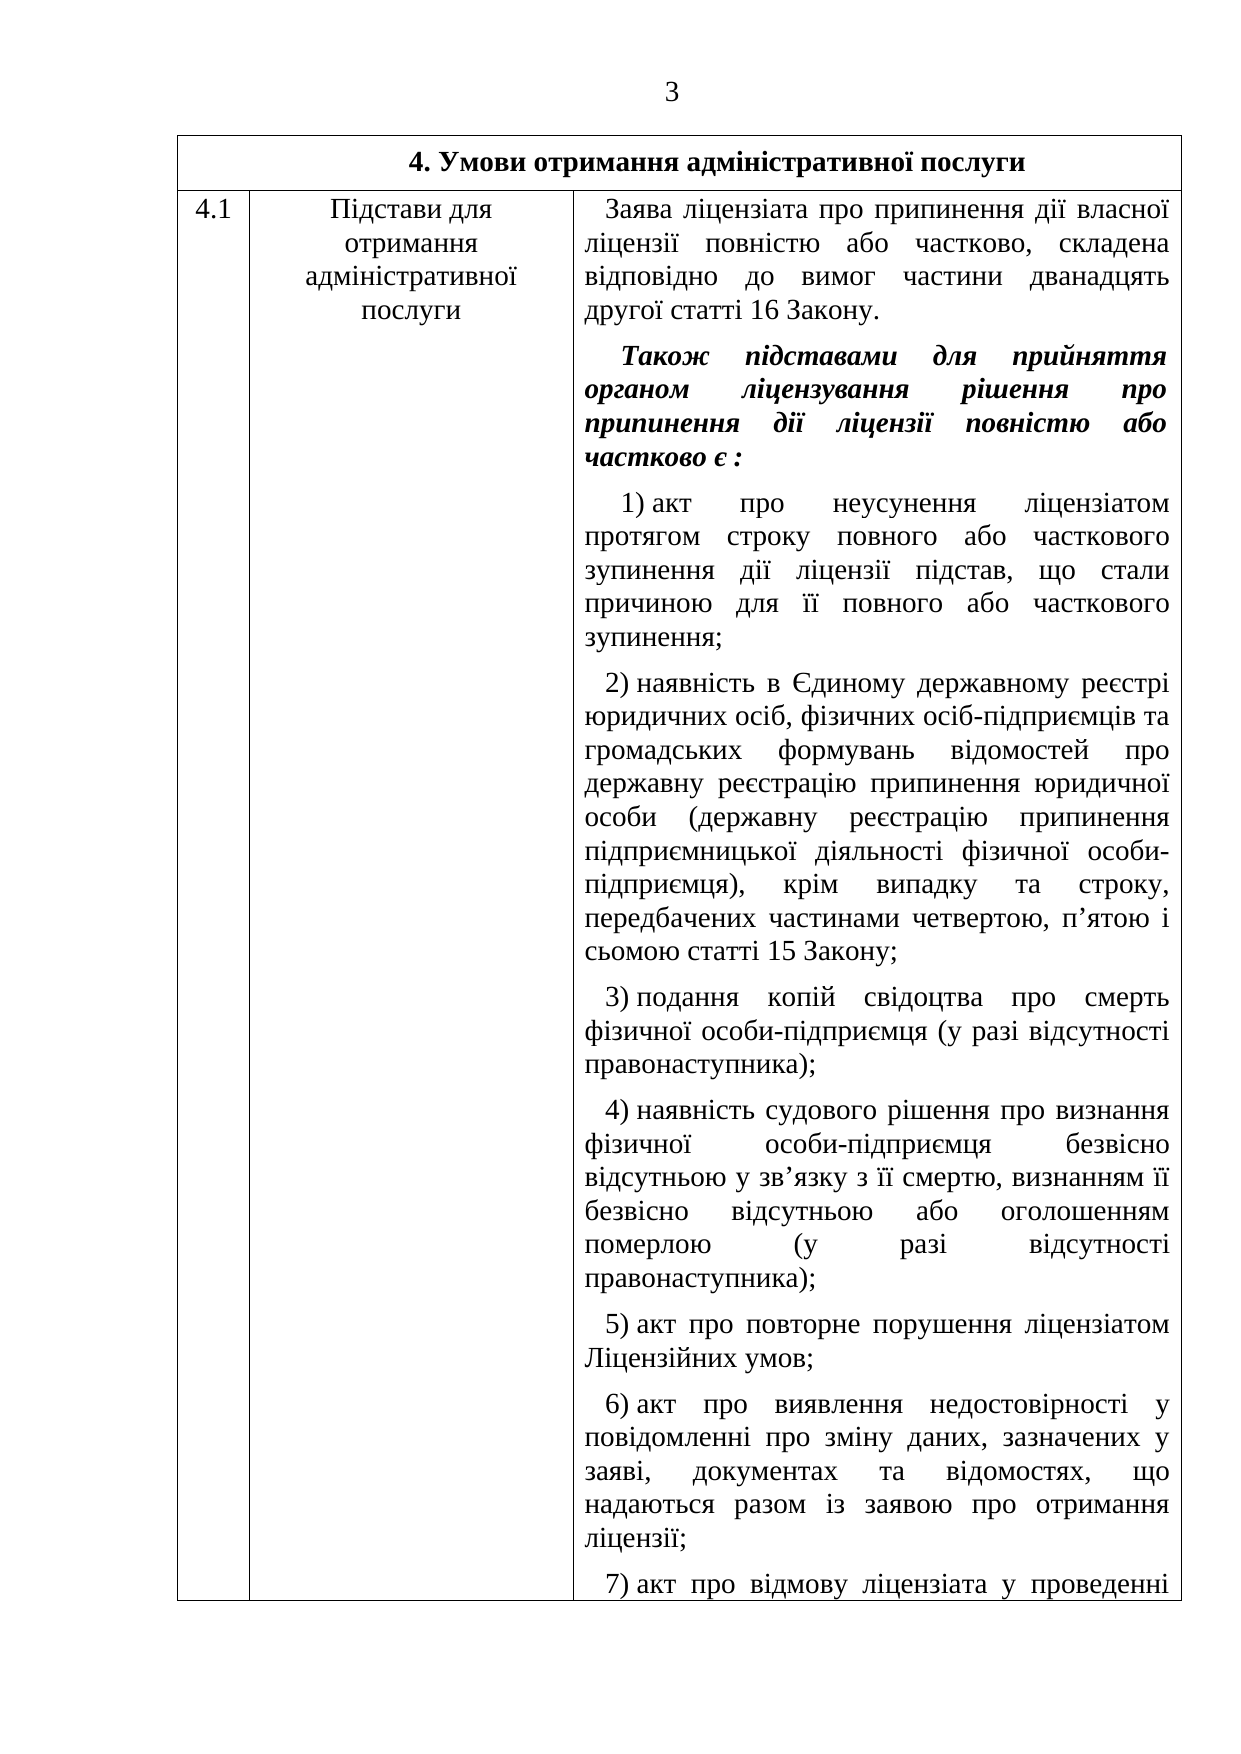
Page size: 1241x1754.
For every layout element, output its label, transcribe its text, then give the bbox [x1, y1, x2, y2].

table_cell 4.1 [178, 191, 249, 1599]
table_cell 4. Умови отримання адміністративної послуги [178, 136, 1181, 190]
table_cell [250, 191, 573, 1599]
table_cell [574, 191, 1181, 1599]
